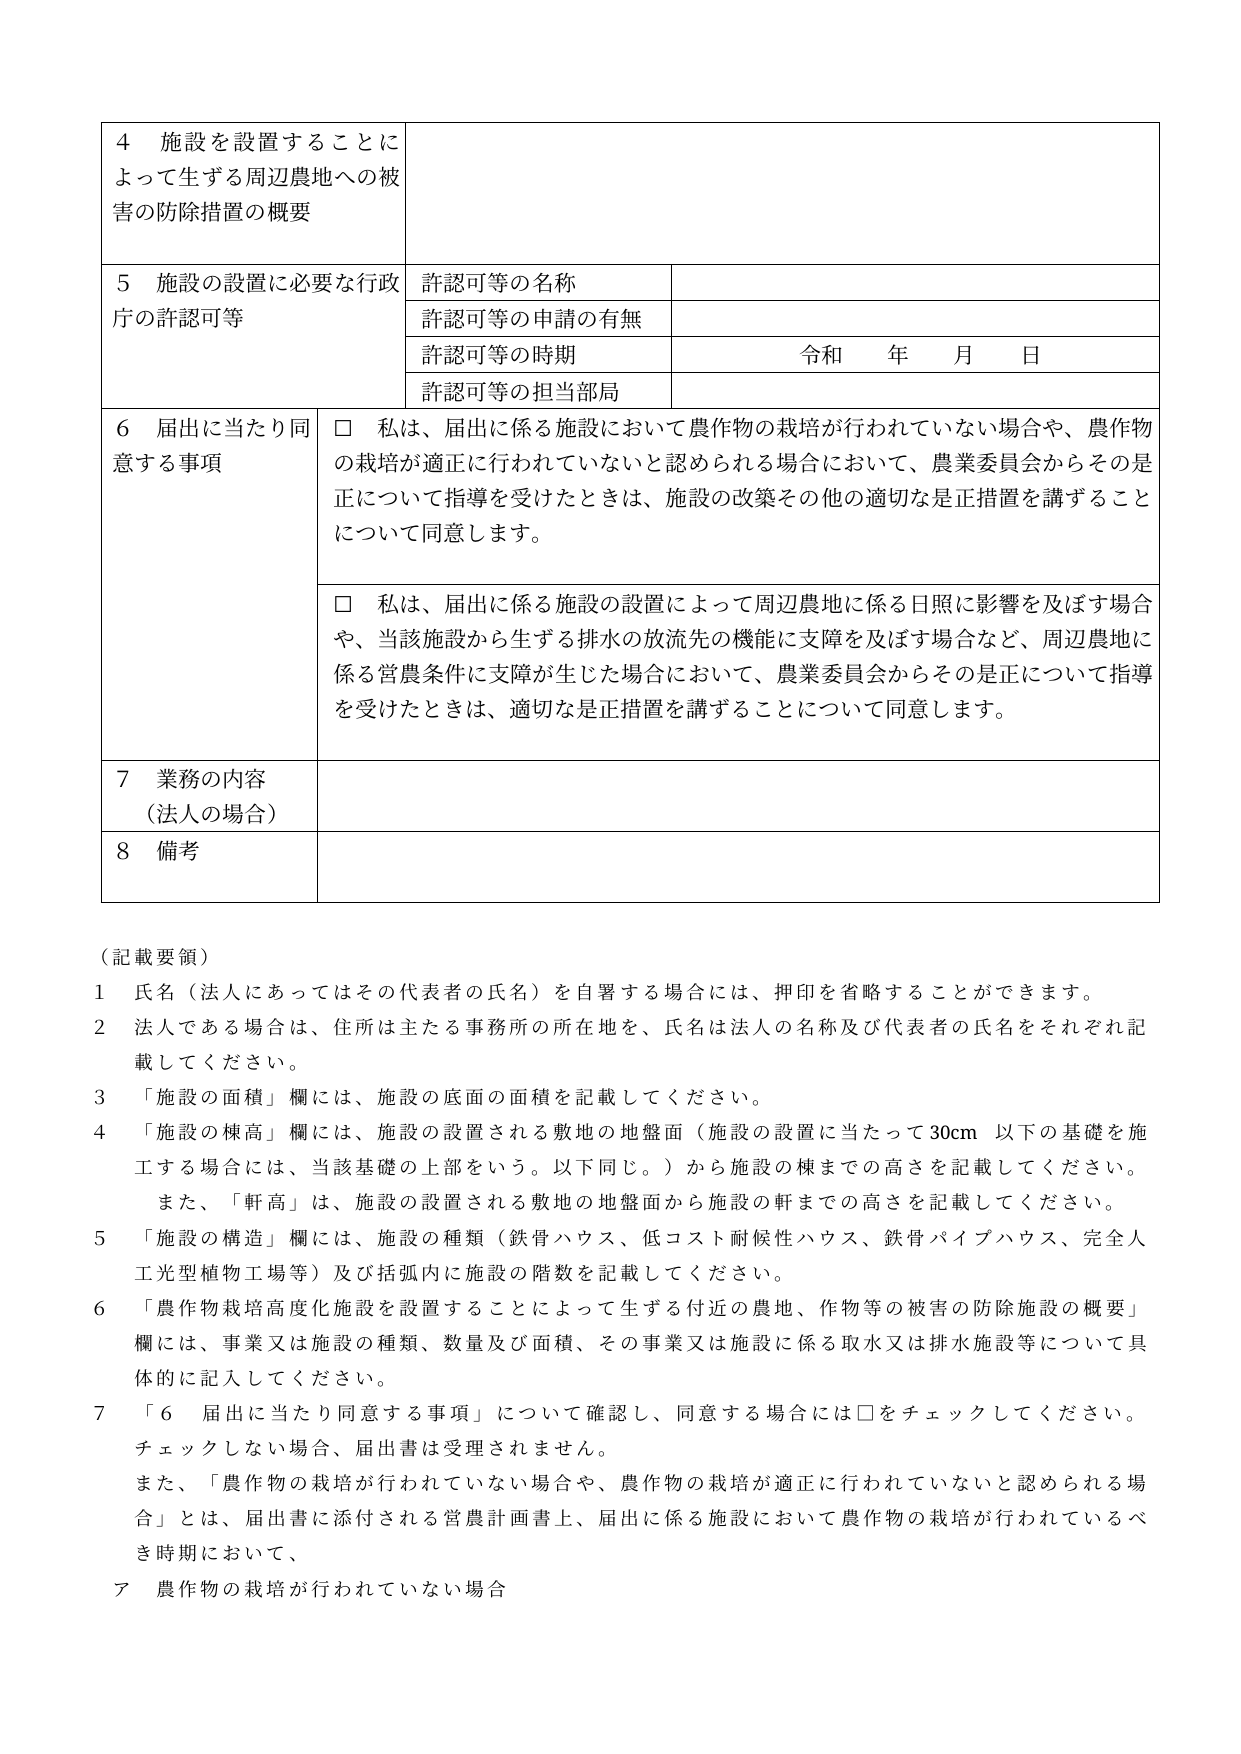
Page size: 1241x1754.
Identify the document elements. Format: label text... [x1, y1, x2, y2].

table_cell 許認可等の担当部局 [406, 373, 671, 408]
table_cell 私は、届出に係る施設において農作物の栽培が行われていない場合や、農作物の栽培が適正に行われていないと認められる場合において、農業委員会からその是正について指導を受けたときは、施設の改築その他の適切な是正措置を講ずることについて同意します。 [318, 409, 1159, 584]
table_cell [318, 761, 1159, 831]
text ５ 「施設の構造」欄には、施設の種類（鉄骨ハウス、低コスト耐候性ハウス、鉄骨パイプハウス、完全人工光型植物工場等）及び括弧内に施設の階数を記載してください。 [90, 1219, 1150, 1289]
table_cell ５ 施設の設置に必要な行政庁の許認可等 [102, 265, 405, 408]
text ２ 法人である場合は、住所は主たる事務所の所在地を、氏名は法人の名称及び代表者の氏名をそれぞれ記載してください。 [90, 1009, 1150, 1079]
table_cell ６ 届出に当たり同意する事項 [102, 409, 317, 760]
text ア 農作物の栽培が行われていない場合 [112, 1570, 1150, 1605]
table_cell [318, 832, 1159, 902]
text （記載要領） [90, 938, 1150, 973]
text ４ 「施設の棟高」欄には、施設の設置される敷地の地盤面（施設の設置に当たって30cm以下の基礎を施工する場合には、当該基礎の上部をいう。以下同じ。）から施設の棟までの高さを記載してください。 [90, 1114, 1150, 1184]
table_cell ８ 備考 [102, 832, 317, 902]
table_cell 令和 年 月 日 [672, 337, 1159, 372]
table_cell [672, 301, 1159, 336]
text また、「農作物の栽培が行われていない場合や、農作物の栽培が適正に行われていないと認められる場合」とは、届出書に添付される営農計画書上、届出に係る施設において農作物の栽培が行われているべき時期において、 [90, 1465, 1150, 1570]
table_cell 許認可等の申請の有無 [406, 301, 671, 336]
table_cell [672, 373, 1159, 408]
table_cell ７ 業務の内容 （法人の場合） [102, 761, 317, 831]
table_cell 私は、届出に係る施設の設置によって周辺農地に係る日照に影響を及ぼす場合や、当該施設から生ずる排水の放流先の機能に支障を及ぼす場合など、周辺農地に係る営農条件に支障が生じた場合において、農業委員会からその是正について指導を受けたときは、適切な是正措置を講ずることについて同意します。 [318, 585, 1159, 760]
text ３ 「施設の面積」欄には、施設の底面の面積を記載してください。 [90, 1079, 1150, 1114]
table_cell 許認可等の時期 [406, 337, 671, 372]
table_cell 許認可等の名称 [406, 265, 671, 300]
text また、「軒高」は、施設の設置される敷地の地盤面から施設の軒までの高さを記載してください。 [112, 1184, 1150, 1219]
table_cell [672, 265, 1159, 300]
text １ 氏名（法人にあってはその代表者の氏名）を自署する場合には、押印を省略することができます。 [90, 973, 1150, 1009]
text ６ 「農作物栽培高度化施設を設置することによって生ずる付近の農地、作物等の被害の防除施設の概要」欄には、事業又は施設の種類、数量及び面積、その事業又は施設に係る取水又は排水施設等について具体的に記入してください。 [90, 1289, 1150, 1395]
text ７ 「６ 届出に当たり同意する事項」について確認し、同意する場合には□をチェックしてください。チェックしない場合、届出書は受理されません。 [90, 1395, 1150, 1465]
table_cell ４ 施設を設置することによって生ずる周辺農地への被害の防除措置の概要 [102, 123, 405, 264]
table_cell [406, 123, 1159, 264]
